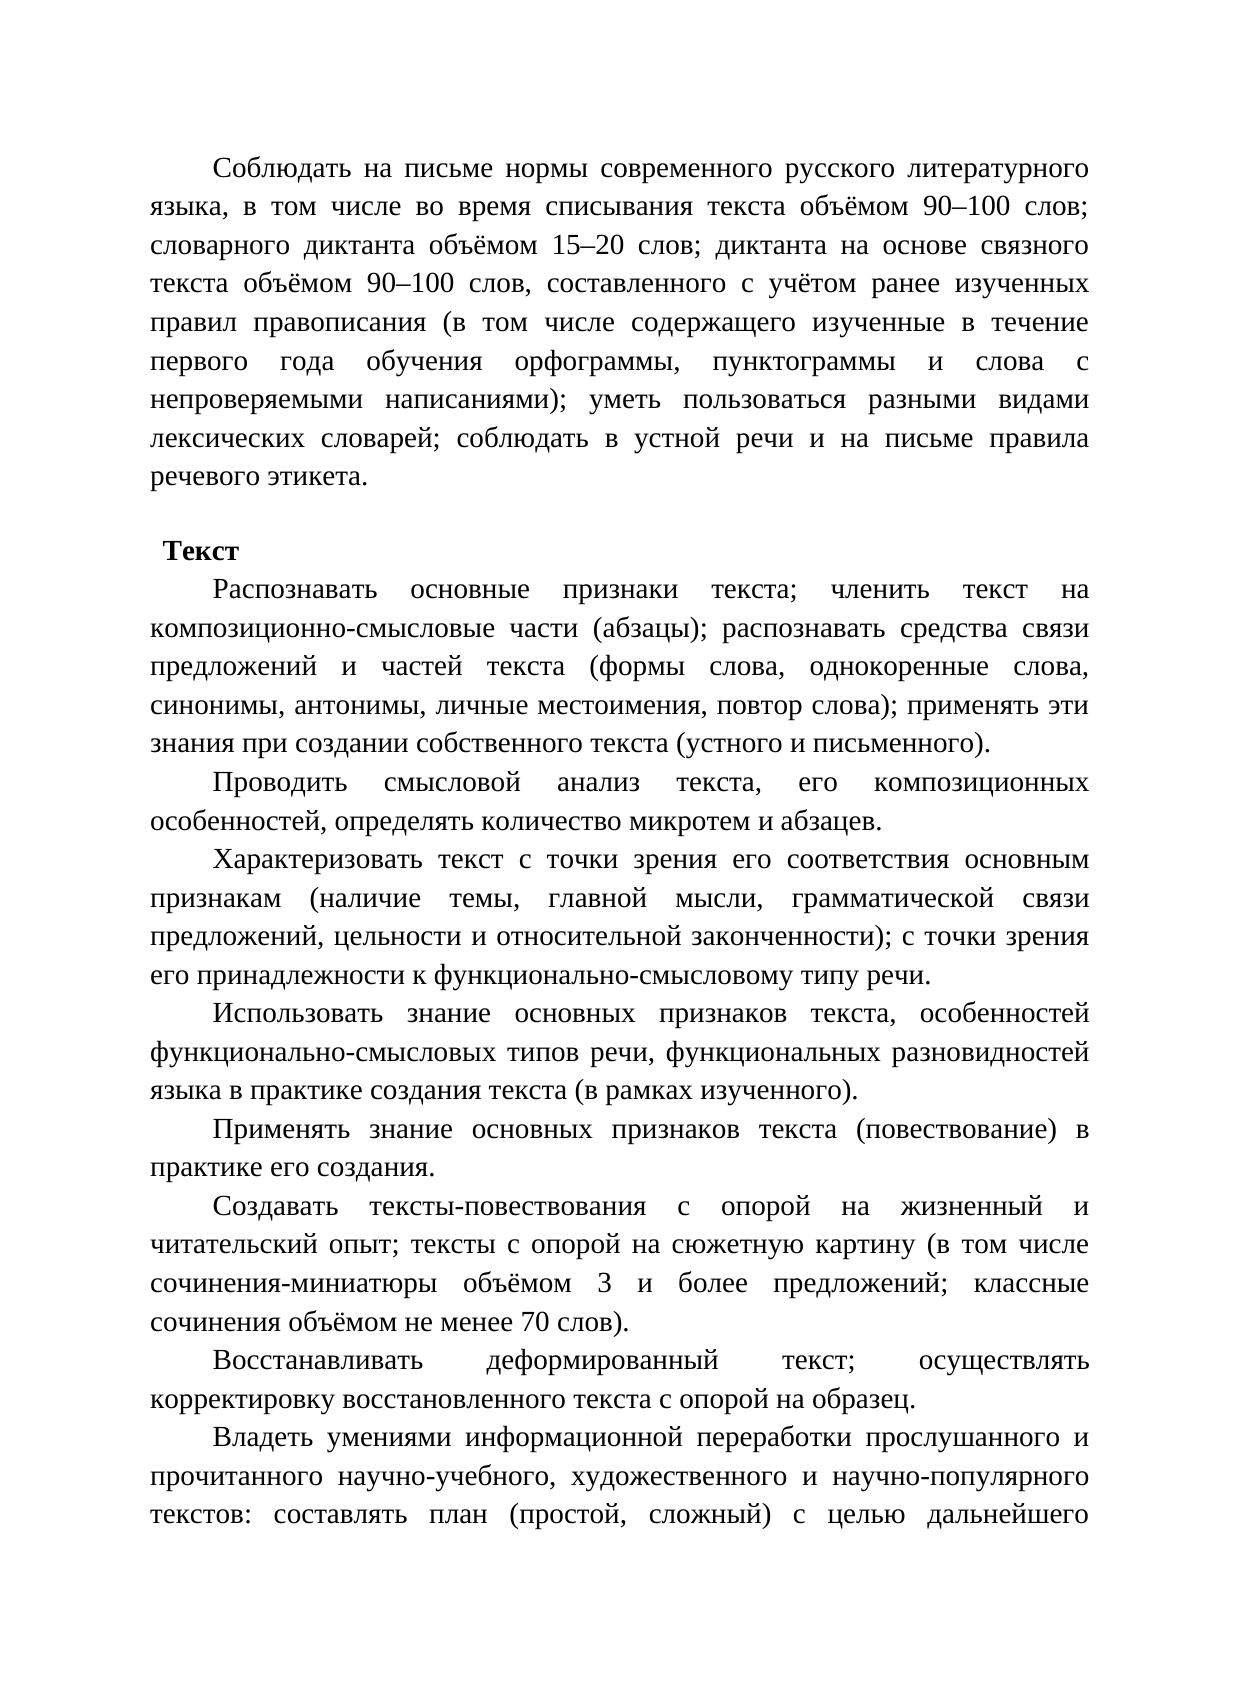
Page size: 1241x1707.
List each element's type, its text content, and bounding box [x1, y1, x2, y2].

text Применять знание основных признаков текста (повествование) в практике его создания. [150, 1111, 1090, 1183]
text Проводить смысловой анализ текста, его композиционных особенностей, определять количество микротем и абзацев. [150, 764, 1090, 836]
text Распознавать основные признаки текста; членить текст на композиционно-смысловые части (абзацы); распознавать средства связи предложений и частей текста (формы слова, однокоренные слова, синонимы, антонимы, личные местоимения, повтор слова); применять эти знания при создании собственного текста (устного и письменного). [150, 571, 1090, 759]
text Характеризовать текст с точки зрения его соответствия основным признакам (наличие темы, главной мысли, грамматической связи предложений, цельности и относительной законченности); с точки зрения его принадлежности к функционально-смысловому типу речи. [150, 841, 1090, 990]
text Использовать знание основных признаков текста, особенностей функционально-смысловых типов речи, функциональных разновидностей языка в практике создания текста (в рамках изученного). [150, 995, 1090, 1106]
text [150, 1419, 1090, 1530]
text Создавать тексты-повествования с опорой на жизненный и читательский опыт; тексты с опорой на сюжетную картину (в том числе сочинения-миниатюры объёмом 3 и более предложений; классные сочинения объёмом не менее 70 слов). [150, 1188, 1090, 1337]
text Восстанавливать деформированный текст; осуществлять корректировку восстановленного текста с опорой на образец. [150, 1342, 1090, 1414]
text Соблюдать на письме нормы современного русского литературного языка, в том числе во время списывания текста объёмом 90–100 слов; словарного диктанта объёмом 15–20 слов; диктанта на основе связного текста объёмом 90–100 слов, составленного с учётом ранее изученных правил правописания (в том числе содержащего изученные в течение первого года обучения орфограммы, пунктограммы и слова с непроверяемыми написаниями); уметь пользоваться разными видами лексических словарей; соблюдать в устной речи и на письме правила речевого этикета. [150, 150, 1090, 492]
text Текст [162, 533, 1090, 566]
